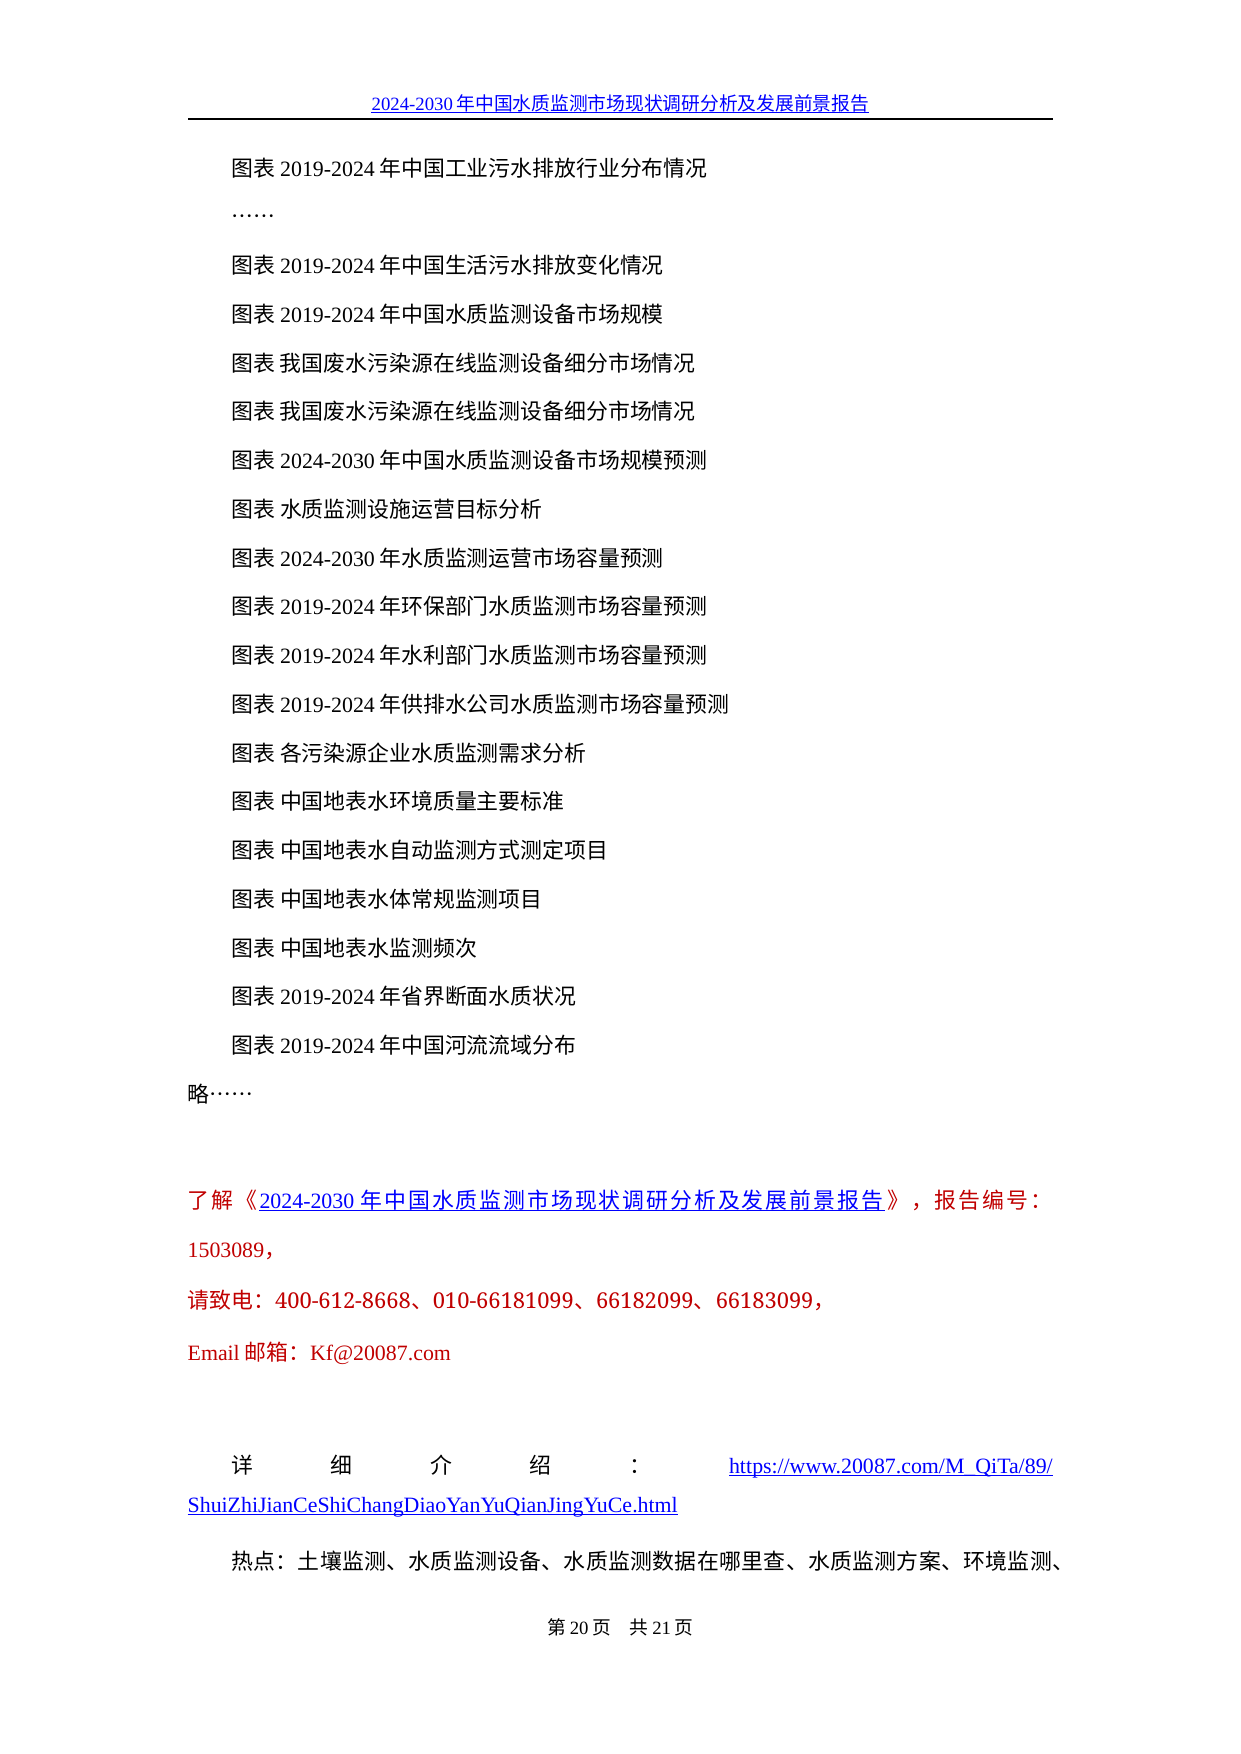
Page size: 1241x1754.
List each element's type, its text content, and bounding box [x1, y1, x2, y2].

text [187, 1543, 1053, 1576]
text 详细介绍：https://www.20087.com/M_QiTa/89/ShuiZhiJianCeShiChangDiaoYanYuQianJingYuCe.html [187, 1448, 1053, 1521]
text 请致电：400-612-8668、010-66181099、66182099、66183099， [187, 1283, 1053, 1316]
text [187, 150, 1053, 1109]
text Email邮箱：Kf@20087.com [187, 1335, 1053, 1367]
text 了解《2024-2030年中国水质监测市场现状调研分析及发展前景报告》，报告编号：1503089， [187, 1183, 1053, 1264]
